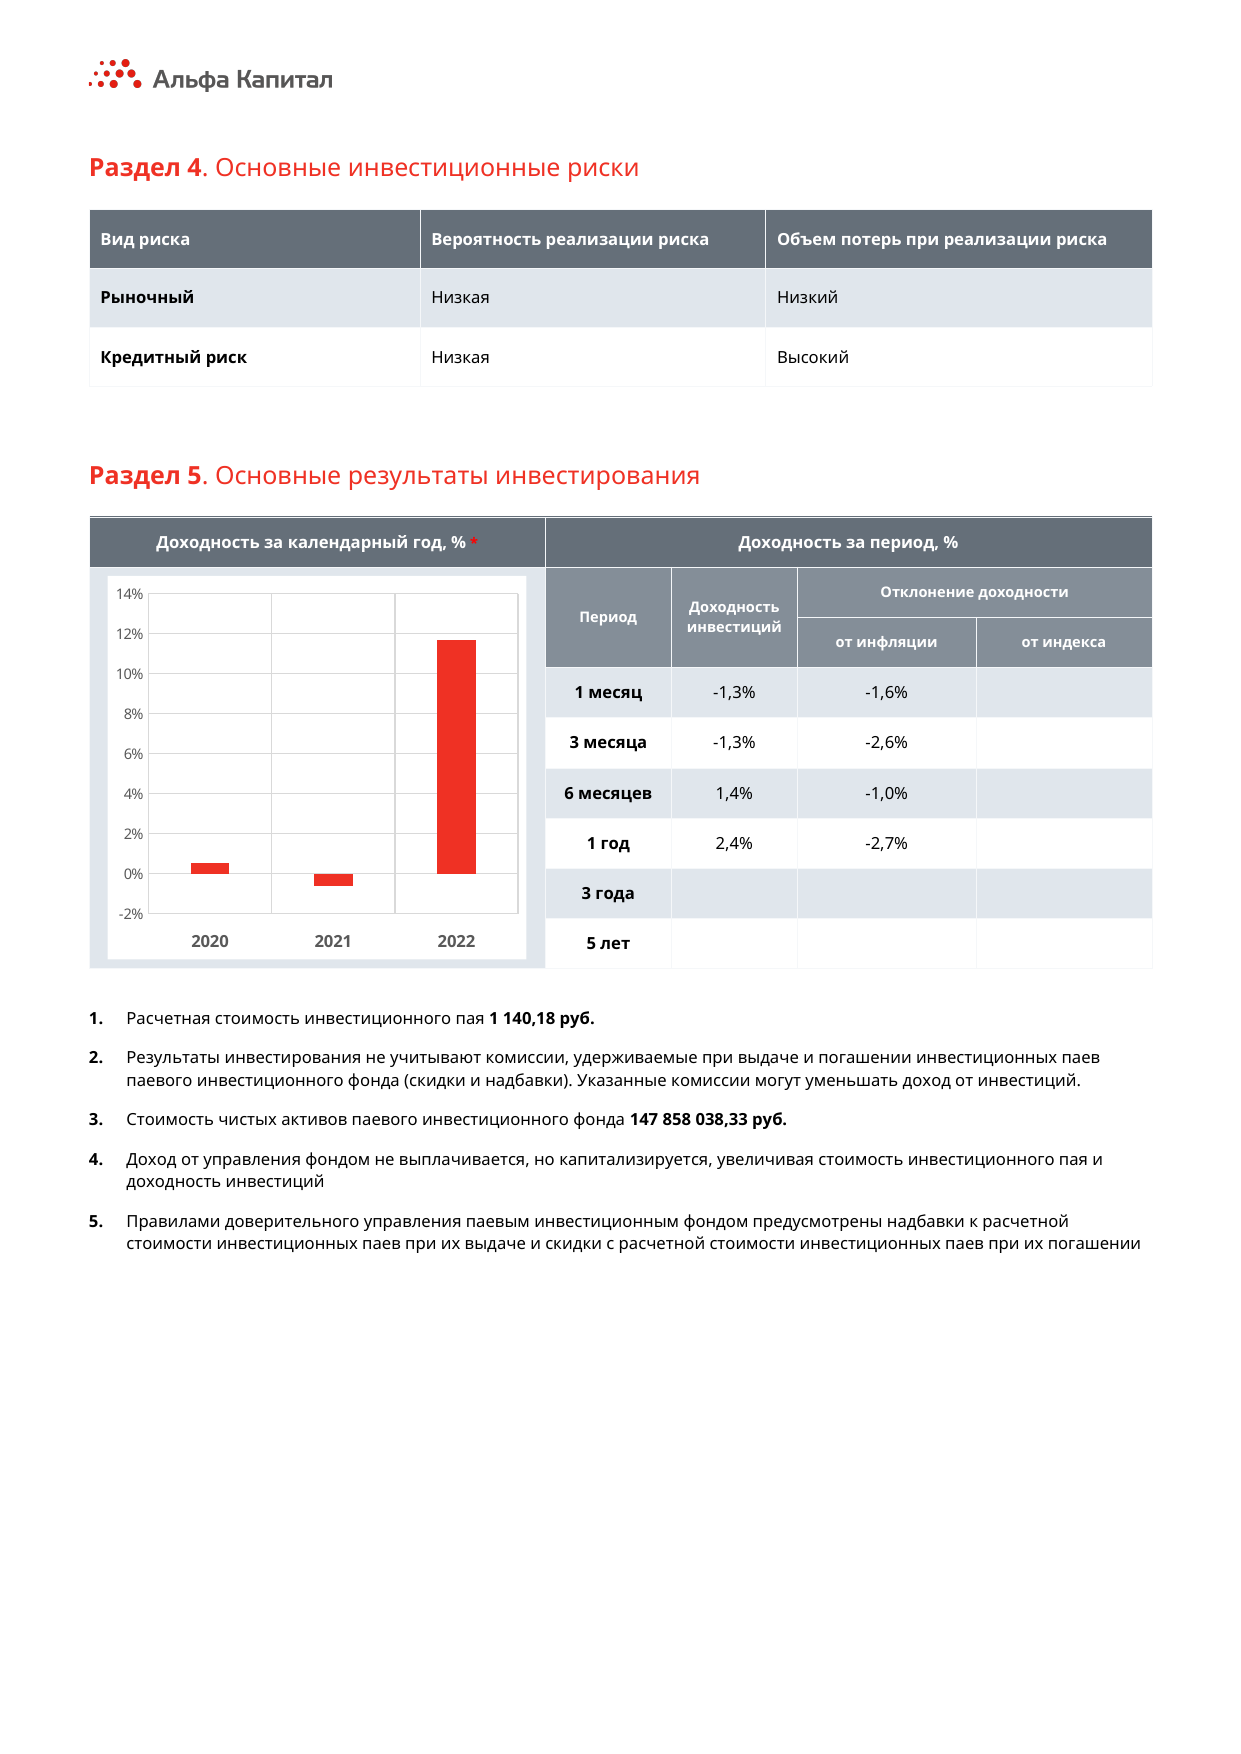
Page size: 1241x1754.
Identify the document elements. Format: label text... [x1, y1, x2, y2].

picture [88, 59, 332, 92]
table_header Раздел 4. Основные инвестиционные риски [0, 114, 1240, 422]
table_cell Раздел 5. Основные результаты инвестирования Расчетная стоимость инвестиционного пая 1 140,18 руб. Результаты инвестирования не учитывают комиссии, удерживаемые при выдаче и погашении инвестиционных паев паевого инвестиционного фонда (скидки и надбавки). Указанные комиссии могут уменьшать доход от инвестиций. Стоимость чистых активов паевого инвестиционного фонда 147 858 038,33 руб. Доход от управления фондом не выплачивается, но капитализируется, увеличивая стоимость инвестиционного пая и доходность инвестиций Правилами доверительного управления паевым инвестиционным фондом предусмотрены надбавки к расчетной стоимости инвестиционных паев при их выдаче и скидки с расчетной стоимости инвестиционных паев при их погашении [0, 422, 1240, 1290]
